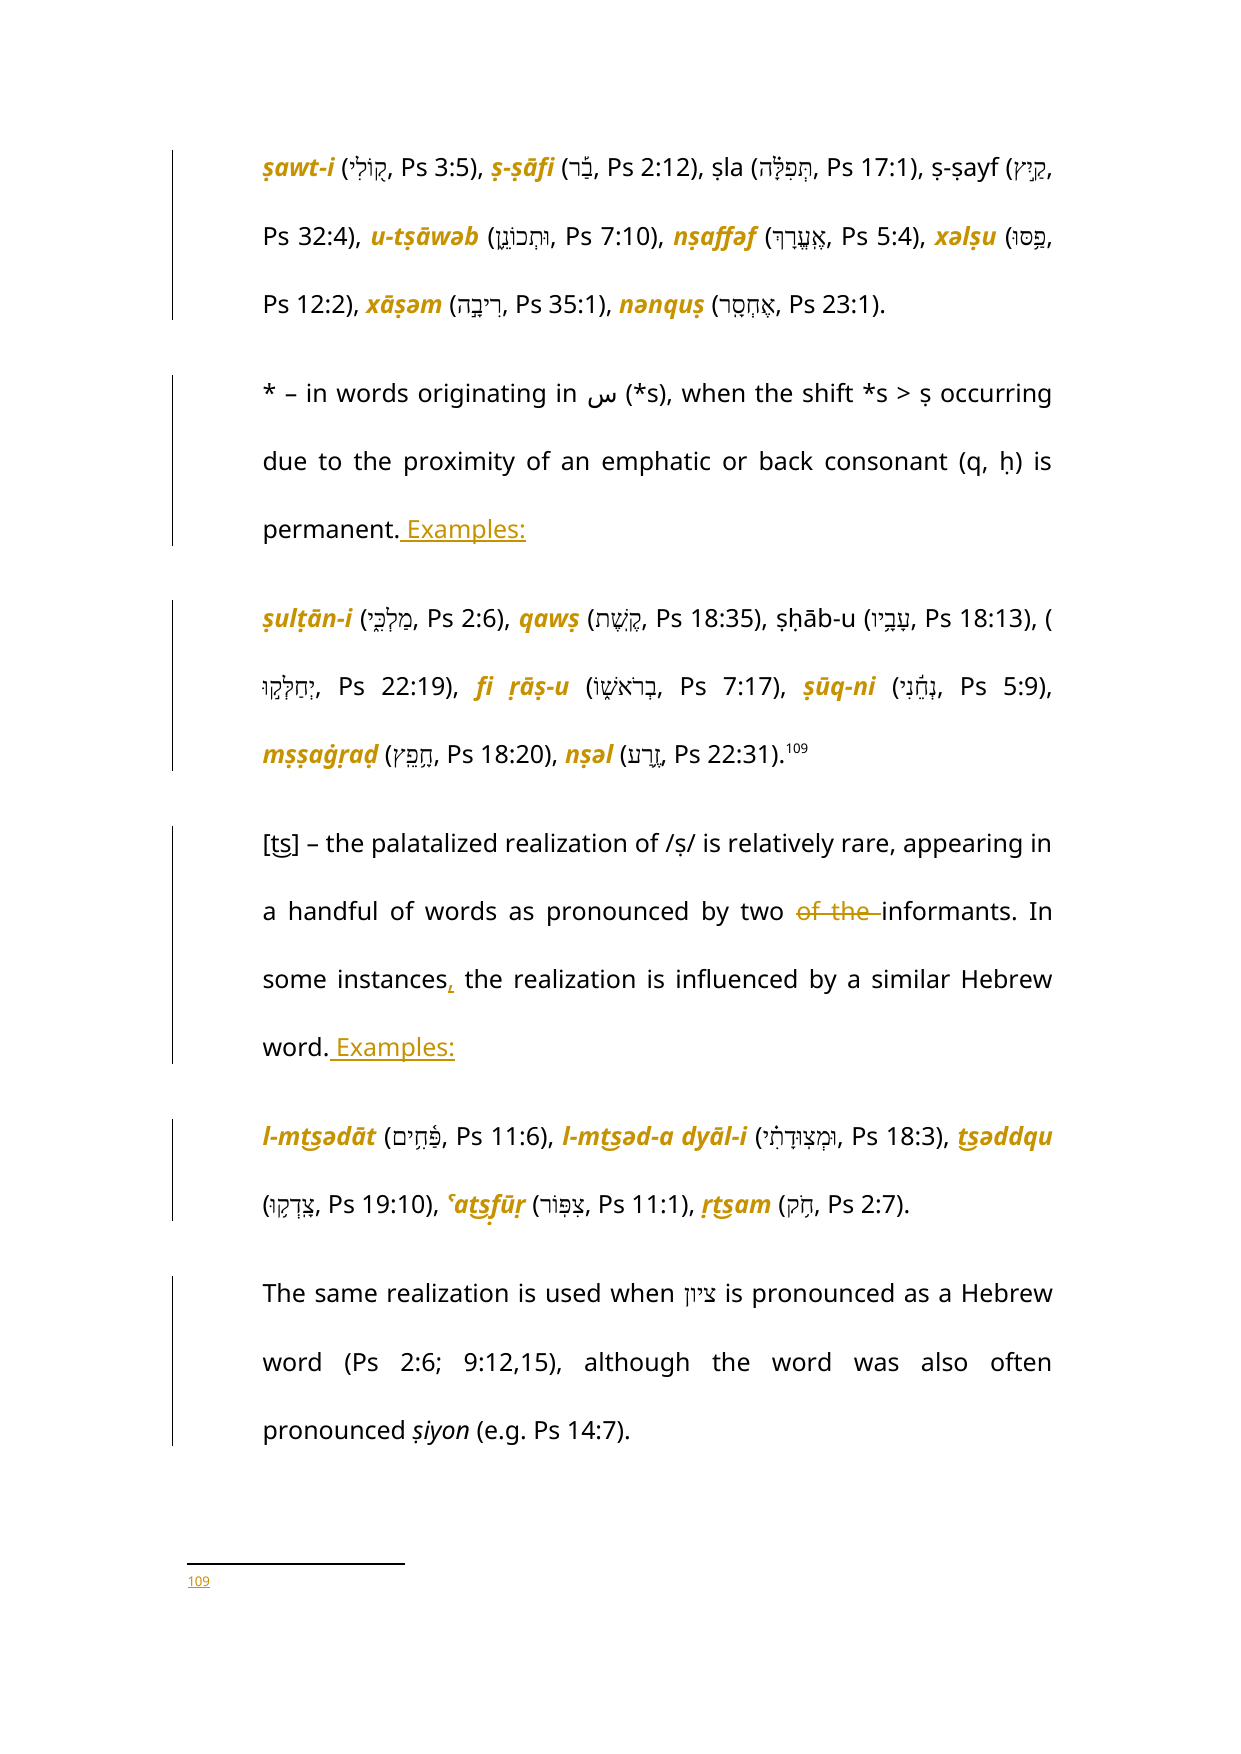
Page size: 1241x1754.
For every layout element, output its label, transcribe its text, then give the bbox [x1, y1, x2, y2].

text l-mt͜sǝdāt (פַּ֫חִ֥ים, Ps 11:6), l-mt͜sǝd-a dyāl-i (וּמְצֽוּדָתִ֗י, Ps 18:3), t͜sǝddqu (צָֽדְק֥וּ, Ps 19:10), ˁat͜sf̣ūṛ (צִפּֽוֹר, Ps 11:1), ṛt͜sam (חֹ֥ק, Ps 2:7). [262, 1119, 1053, 1221]
text * – in words originating in س (*s), when the shift *s > ṣ occurring due to the proximity of an emphatic or back consonant (q, ḥ) is permanent. [262, 375, 1053, 546]
text ṣulṭān-i (מַלְכִּ֑י, Ps 2:6), qawṣ (קֶֽשֶׁת, Ps 18:35), ṣḥāb-u (עָבָ֥יו, Ps 18:13), (יְחַלְּק֣וּ, Ps 22:19), fi ṛāṣ-u (בְרֹאשׁ֑וֹ, Ps 7:17), ṣūq-ni (נְחֵ֬נִי, Ps 5:9), mṣṣaġṛaḍ (חָ֥פֵֽץ, Ps 18:20), nṣǝl (זֶ֥רַע, Ps 22:31). [262, 600, 1053, 771]
text ṣawt-i (ק֭וֹלִי, Ps 3:5), ṣ-ṣāfi (בַ֡ר, Ps 2:12), ṣla (תְּפִלָּ֗ה, Ps 17:1), ṣ-ṣayf (קַ֣יִץ, Ps 32:4), u-tṣāwǝb (וּתְכוֹנֵ֪ן, Ps 7:10), nṣaffǝf (אֶֽעֱרָךְ, Ps 5:4), xǝlṣu (פַ֥סּוּ, Ps 12:2), xāṣǝm (רִיבָ֣ה, Ps 35:1), nǝnquṣ (אֶחְסָֽר, Ps 23:1). [262, 150, 1053, 320]
text [t͜s] – the palatalized realization of /ṣ/ is relatively rare, appearing in a handful of words as pronounced by two informants. In some instances the realization is influenced by a similar Hebrew word. [262, 826, 1053, 1064]
text The same realization is used when ציון is pronounced as a Hebrew word (Ps 2:6; 9:12,15), although the word was also often pronounced ṣiyon (e.g. Ps 14:7). [262, 1276, 1053, 1446]
